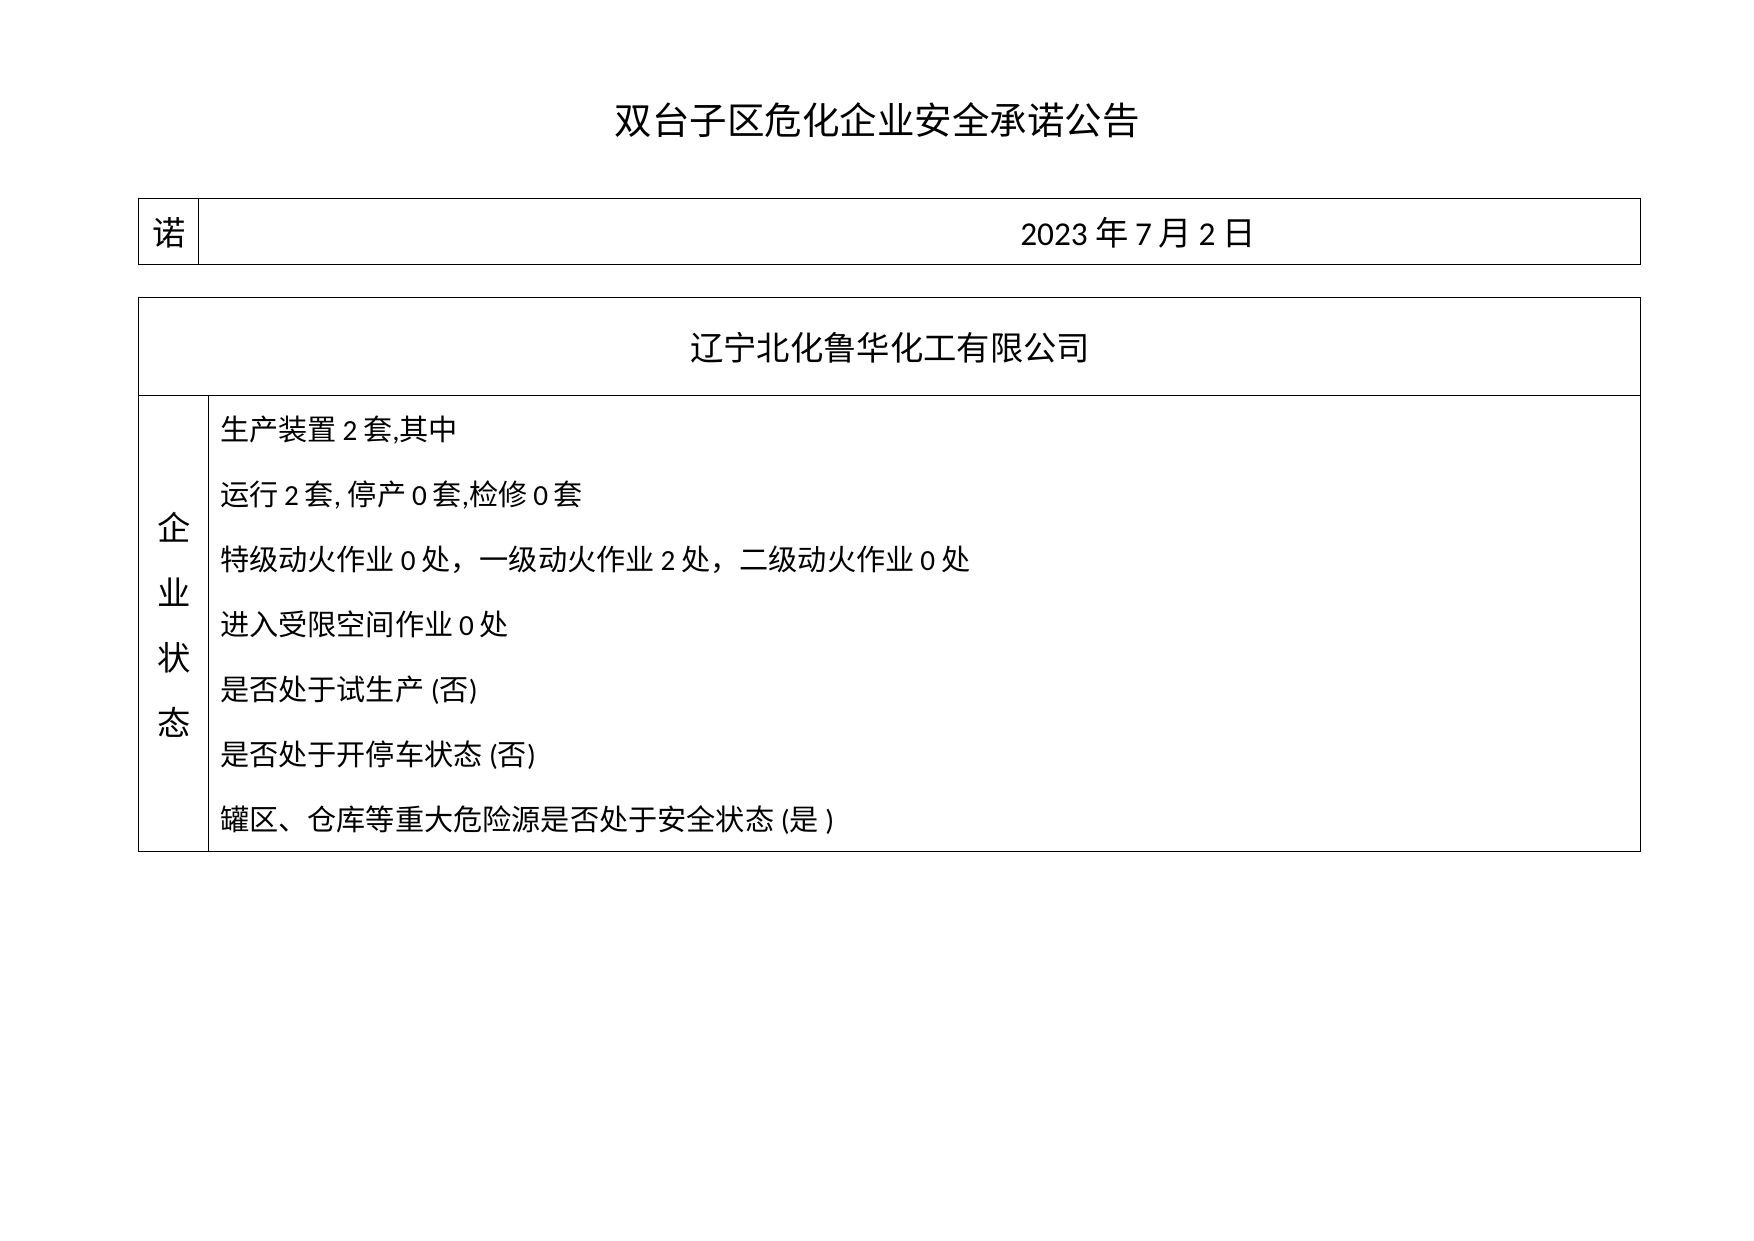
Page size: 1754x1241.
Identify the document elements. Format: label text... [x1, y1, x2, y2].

table_header 辽宁北化鲁华化工有限公司 [139, 298, 1640, 394]
table_cell 生产装置2套,其中 运行2套, 停产0套,检修0套 特级动火作业0处，一级动火作业2处，二级动火作业0处 进入受限空间作业0处 是否处于试生产 (否) 是否处于开停车状态 (否) 罐区、仓库等重大危险源是否处于安全状态 (是 ) [209, 396, 1640, 851]
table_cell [199, 199, 1640, 264]
table_cell 企业状态 [139, 396, 208, 851]
table_cell 企业承诺 [139, 199, 198, 264]
